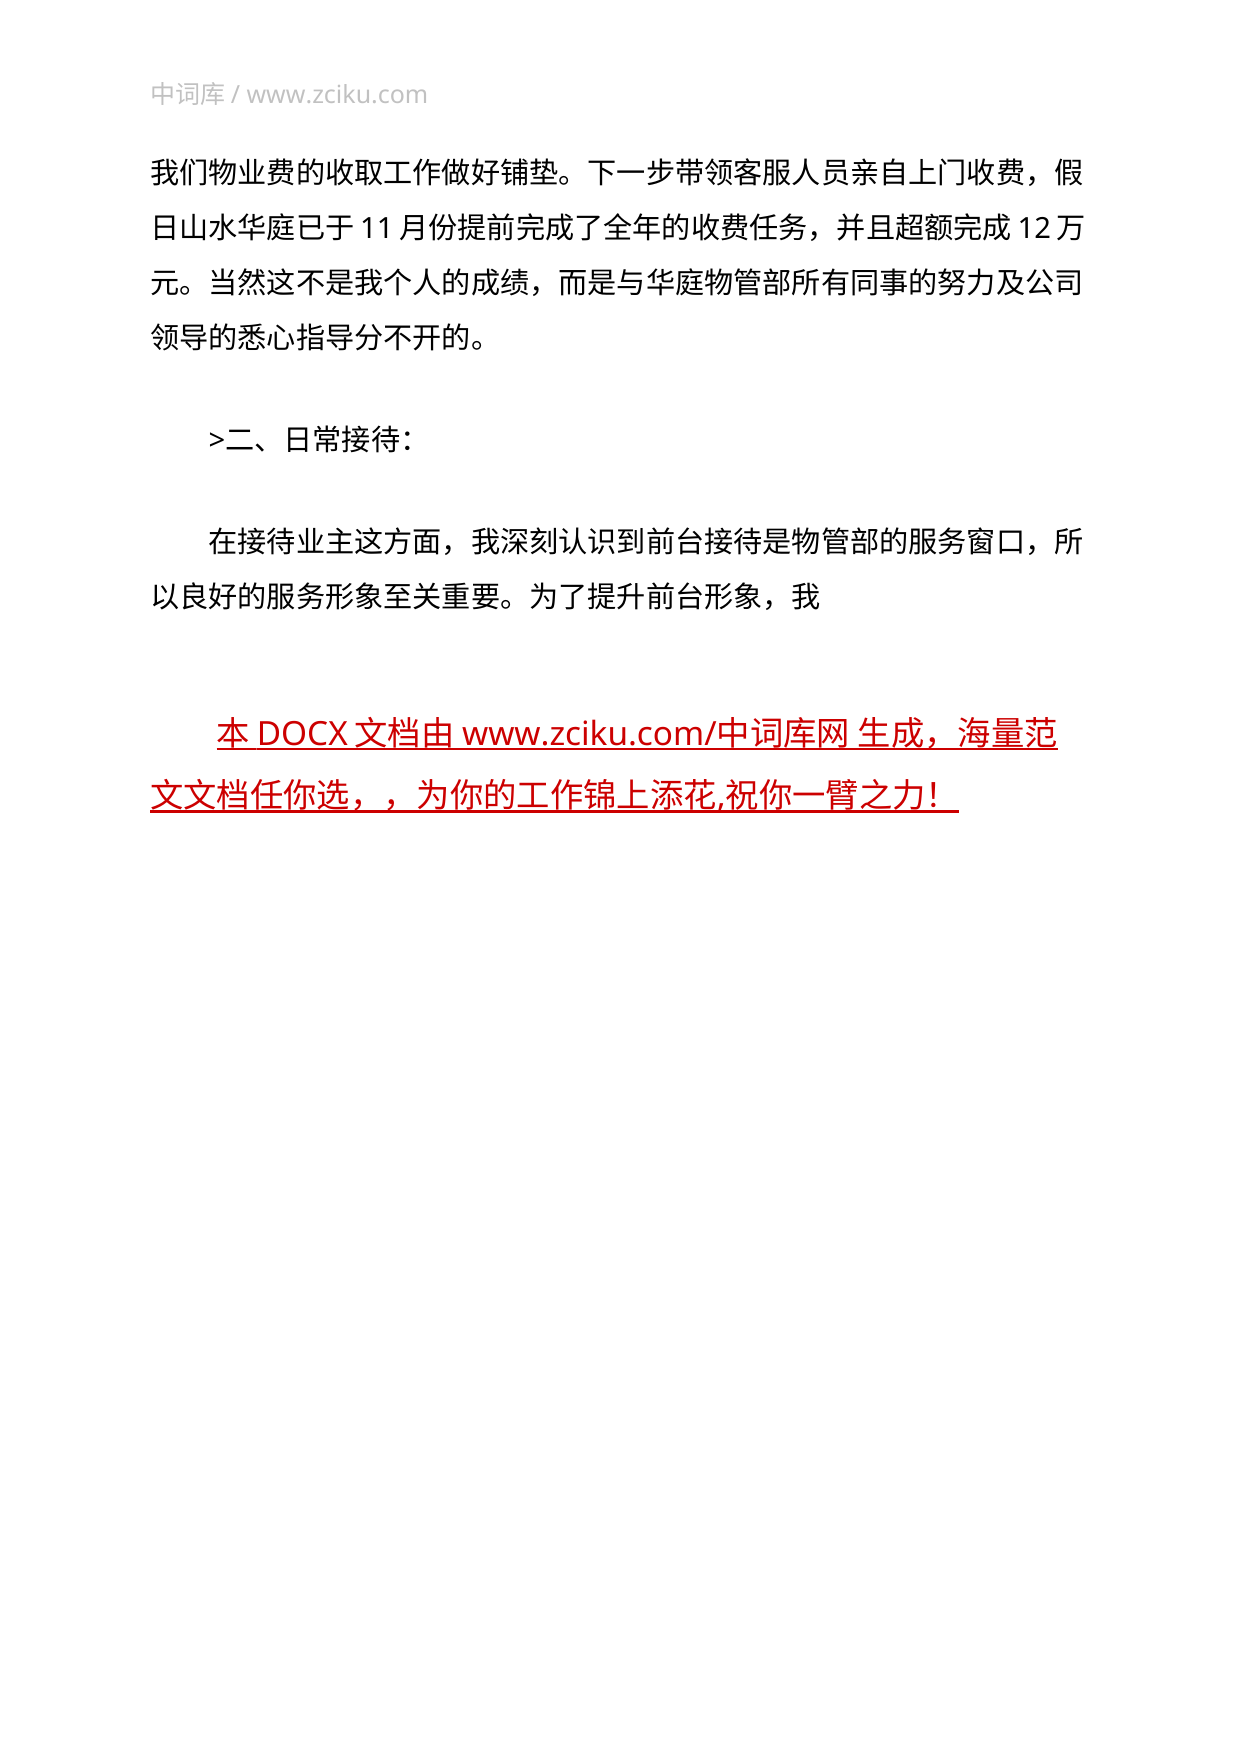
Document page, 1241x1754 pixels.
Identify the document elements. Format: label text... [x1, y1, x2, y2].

text 本DOCX文档由 www.zciku.com/中词库网 生成，海量范文文档任你选，，为你的工作锦上添花,祝你一臂之力！ [150, 706, 1090, 818]
text >二、日常接待： [150, 417, 1090, 459]
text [150, 150, 1090, 357]
text 在接待业主这方面，我深刻认识到前台接待是物管部的服务窗口，所以良好的服务形象至关重要。为了提升前台形象，我 [150, 518, 1090, 616]
